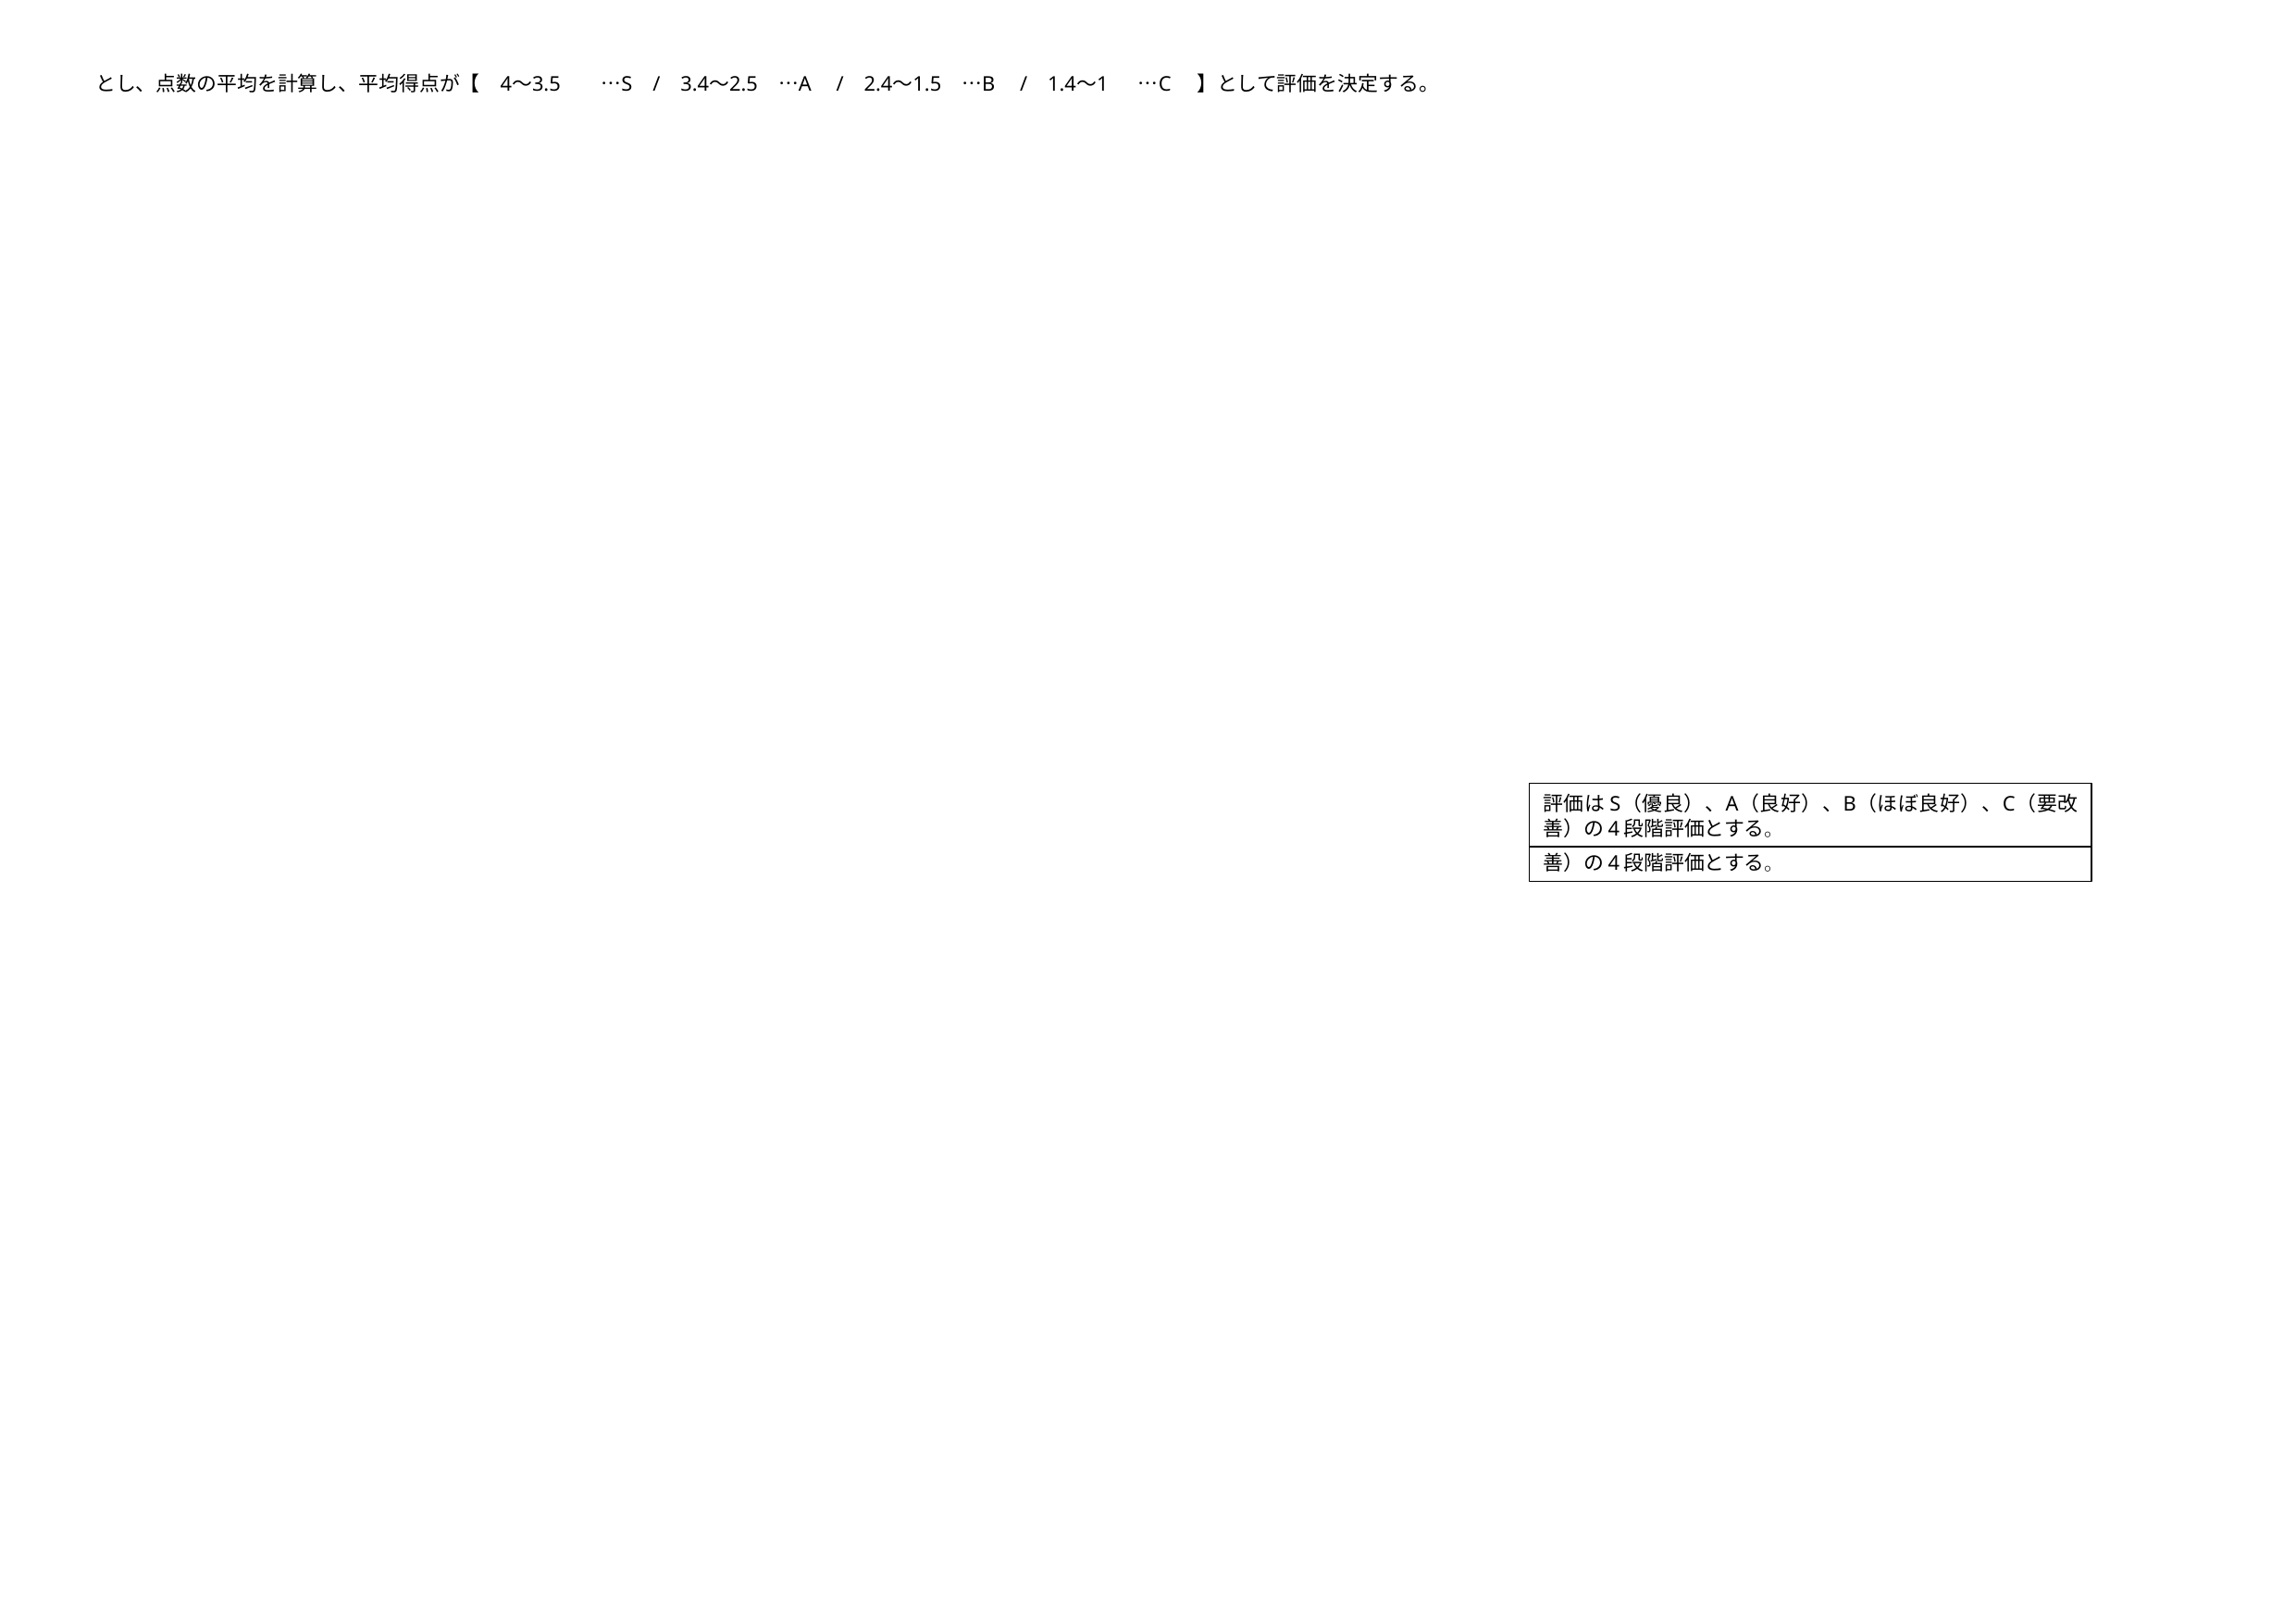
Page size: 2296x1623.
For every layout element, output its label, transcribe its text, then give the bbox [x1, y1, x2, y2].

text とし、点数の平均を計算し、平均得点が【 4～3.5 …S / 3.4～2.5 …A / 2.4～1.5 …B / 1.4～1 …C 】として評価を決定する。 [55, 66, 2240, 100]
